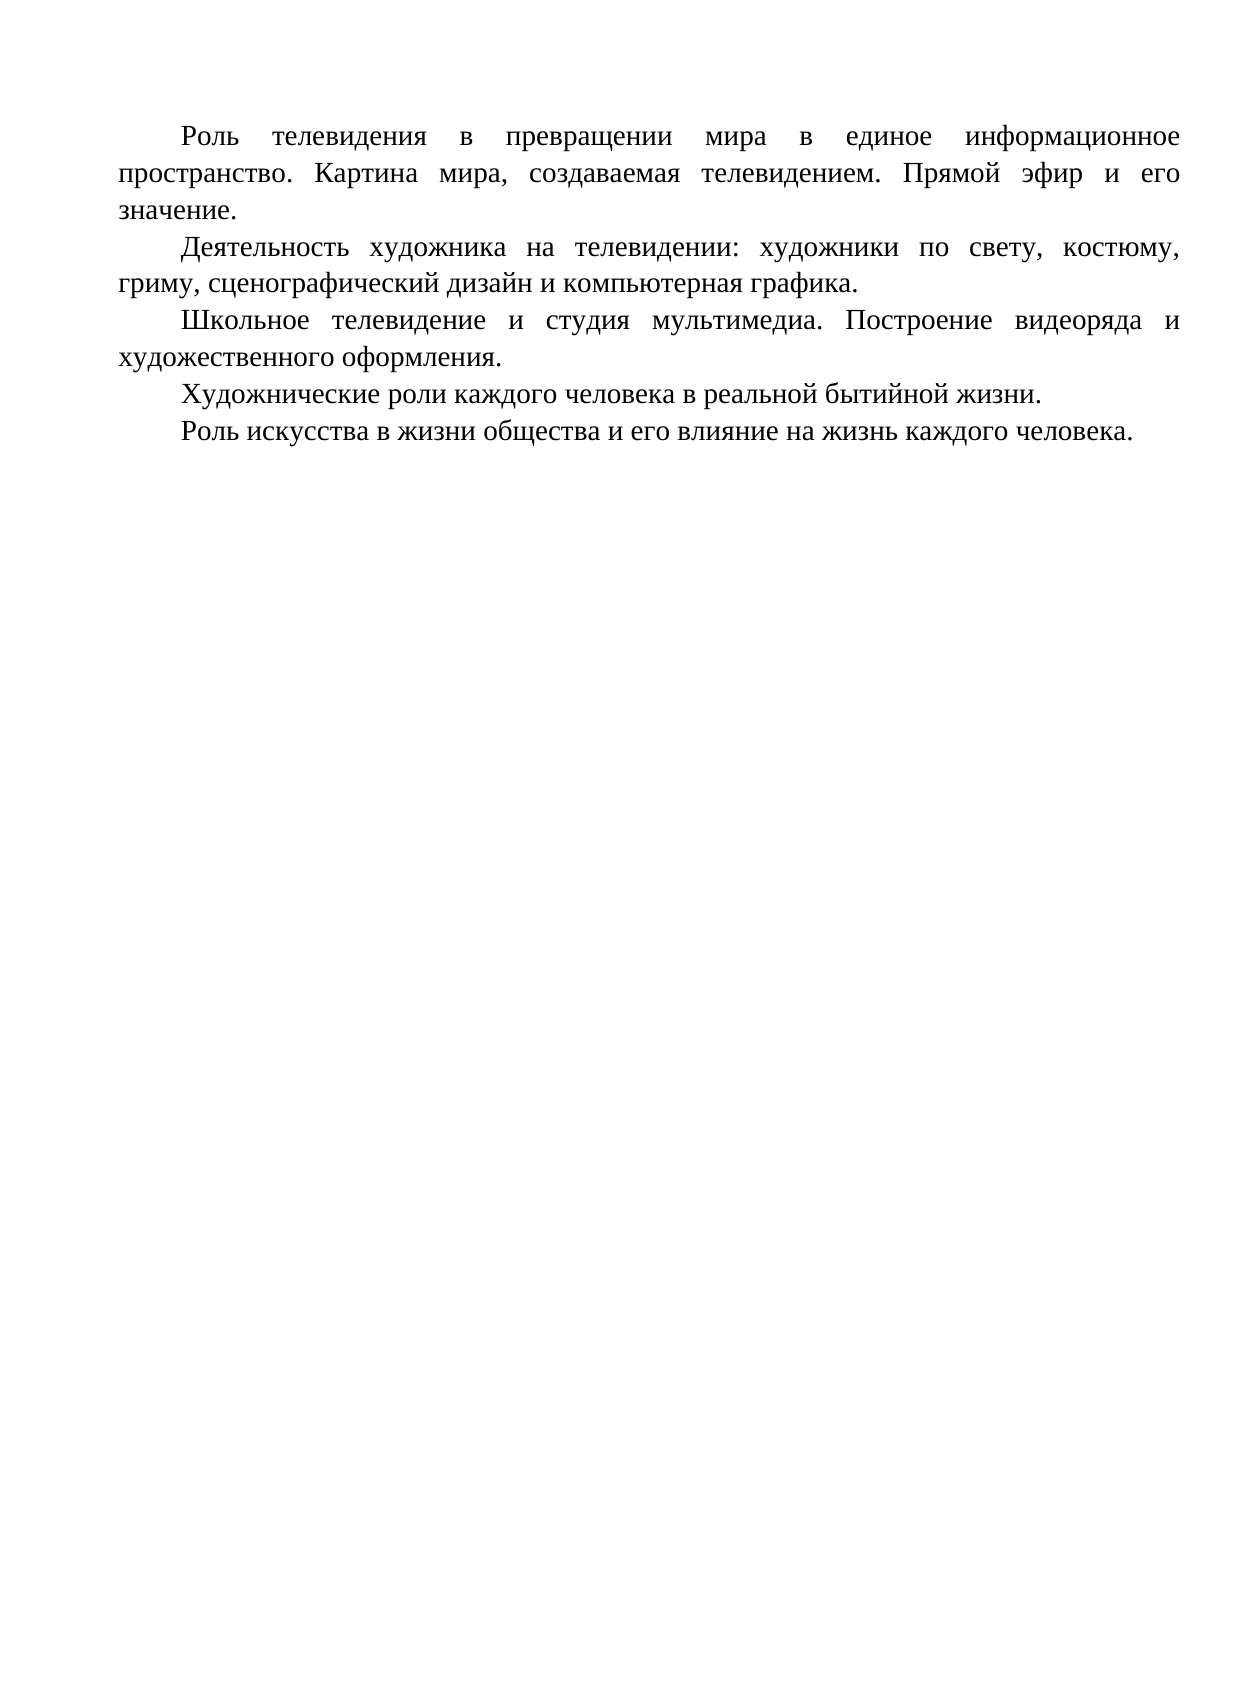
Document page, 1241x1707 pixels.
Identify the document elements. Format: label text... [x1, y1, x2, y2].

text Школьное телевидение и студия мультимедиа. Построение видеоряда и художественного оформления. [118, 302, 1181, 373]
text Художнические роли каждого человека в реальной бытийной жизни. [118, 376, 1181, 410]
text Роль телевидения в превращении мира в единое информационное пространство. Картина мира, создаваемая телевидением. Прямой эфир и его значение. [118, 118, 1181, 225]
text Деятельность художника на телевидении: художники по свету, костюму, гриму, сценографический дизайн и компьютерная графика. [118, 229, 1181, 299]
text Роль искусства в жизни общества и его влияние на жизнь каждого человека. [118, 413, 1181, 447]
